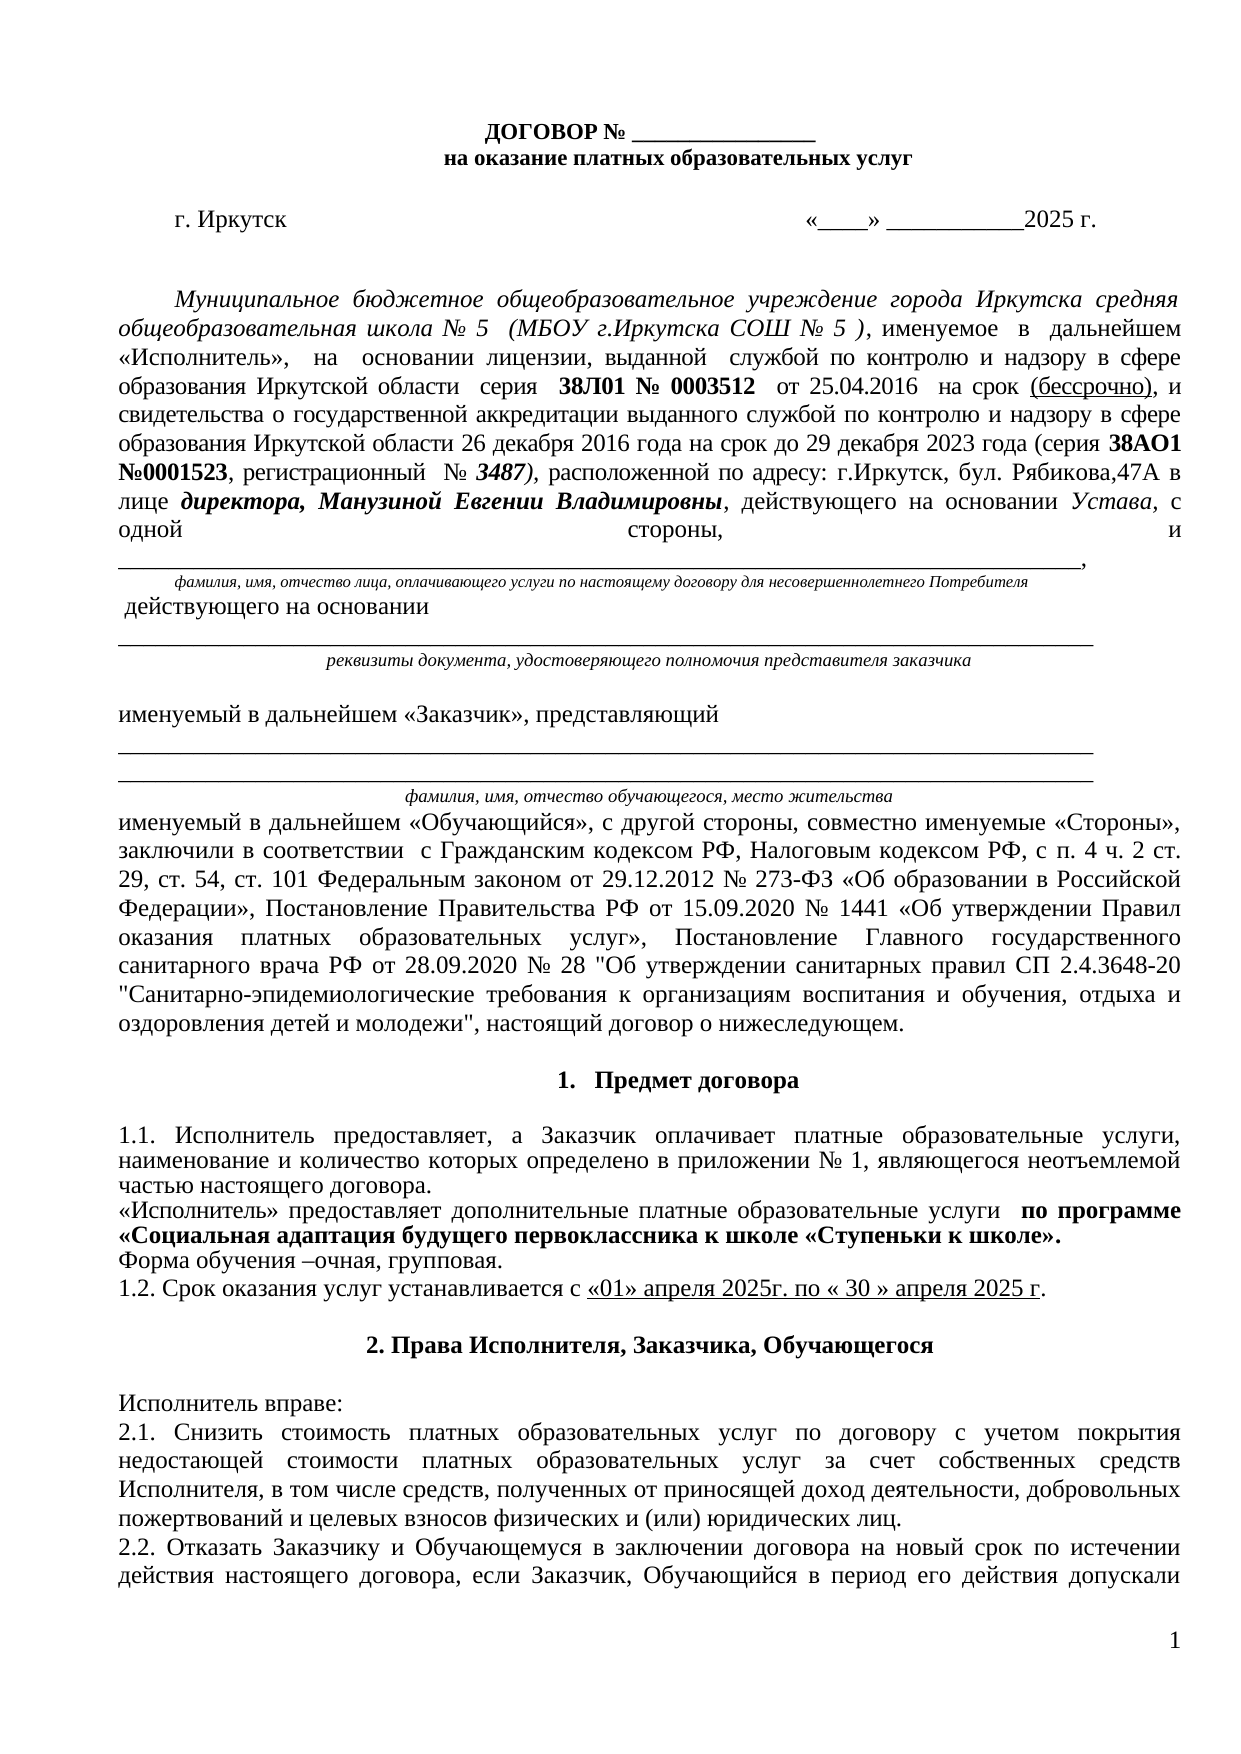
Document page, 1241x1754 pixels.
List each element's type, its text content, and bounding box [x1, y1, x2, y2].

text на оказание платных образовательных услуг [118, 144, 1182, 171]
text г. Иркутск «____» ___________2025 г. [118, 204, 1182, 233]
text 2.1. Снизить стоимость платных образовательных услуг по договору с учетом покрытия недостающей стоимости платных образовательных услуг за счет собственных средств Исполнителя, в том числе средств, полученных от приносящей доход деятельности, добровольных пожертвований и целевых взносов физических и (или) юридических лиц. [118, 1417, 1182, 1532]
text ДОГОВОР № ________________ [118, 118, 1182, 144]
text ______________________________________________________________________________ [118, 756, 1182, 785]
text 2. Права Исполнителя, Заказчика, Обучающегося [118, 1331, 1182, 1359]
text Муниципальное бюджетное общеобразовательное учреждение города Иркутска средняя общеобразовательная школа № 5 (МБОУ г.Иркутска СОШ № 5 ), именуемое в дальнейшем «Исполнитель», на основании лицензии, выданной службой по контролю и надзору в сфере образования Иркутской области серия 38Л01 № 0003512 от 25.04.2016 на срок (бессрочно), и свидетельства о государственной аккредитации выданного службой по контролю и надзору в сфере образования Иркутской области 26 декабря 2016 года на срок до 29 декабря 2023 года (серия 38АО1 №0001523, регистрационный № 3487), расположенной по адресу: г.Иркутск, бул. Рябикова,47А в лице директора, Манузиной Евгении Владимировны, действующего на основании Устава, с одной стороны, и _____________________________________________________________________________, [118, 284, 1182, 572]
text Исполнитель вправе: [118, 1388, 1182, 1417]
text 1.2. Срок оказания услуг устанавливается с «01» апреля 2025г. по « 30 » апреля 2025 г. [118, 1273, 1182, 1302]
text ______________________________________________________________________________ [118, 728, 1182, 756]
text Форма обучения –очная, групповая. [118, 1248, 1181, 1273]
text фамилия, имя, отчество обучающегося, место жительства [118, 785, 1182, 807]
text «Исполнитель» предоставляет дополнительные платные образовательные услуги по программе «Социальная адаптация будущего первоклассника к школе «Ступеньки к школе». [118, 1198, 1181, 1248]
text именуемый в дальнейшем «Обучающийся», с другой стороны, совместно именуемые «Стороны», заключили в соответствии с Гражданским кодексом РФ, Налоговым кодексом РФ, с п. 4 ч. 2 ст. 29, ст. 54, ст. 101 Федеральным законом от 29.12.2012 № 273-ФЗ «Об образовании в Российской Федерации», Постановление Правительства РФ от 15.09.2020 № 1441 «Об утверждении Правил оказания платных образовательных услуг», Постановление Главного государственного санитарного врача РФ от 28.09.2020 № 28 "Об утверждении санитарных правил СП 2.4.3648-20 "Санитарно-эпидемиологические требования к организациям воспитания и обучения, отдыха и оздоровления детей и молодежи", настоящий договор о нижеследующем. [118, 807, 1182, 1037]
text реквизиты документа, удостоверяющего полномочия представителя заказчика [118, 649, 1182, 670]
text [118, 1532, 1182, 1589]
text фамилия, имя, отчество лица, оплачивающего услуги по настоящему договору для несовершеннолетнего Потребителя [118, 572, 1182, 591]
list Предмет договора [174, 1066, 1182, 1094]
text именуемый в дальнейшем «Заказчик», представляющий [118, 699, 1182, 728]
text действующего на основании ______________________________________________________________________________ [118, 591, 1182, 649]
text 1.1. Исполнитель предоставляет, а Заказчик оплачивает платные образовательные услуги, наименование и количество которых определено в приложении № 1, являющегося неотъемлемой частью настоящего договора. [118, 1123, 1181, 1198]
